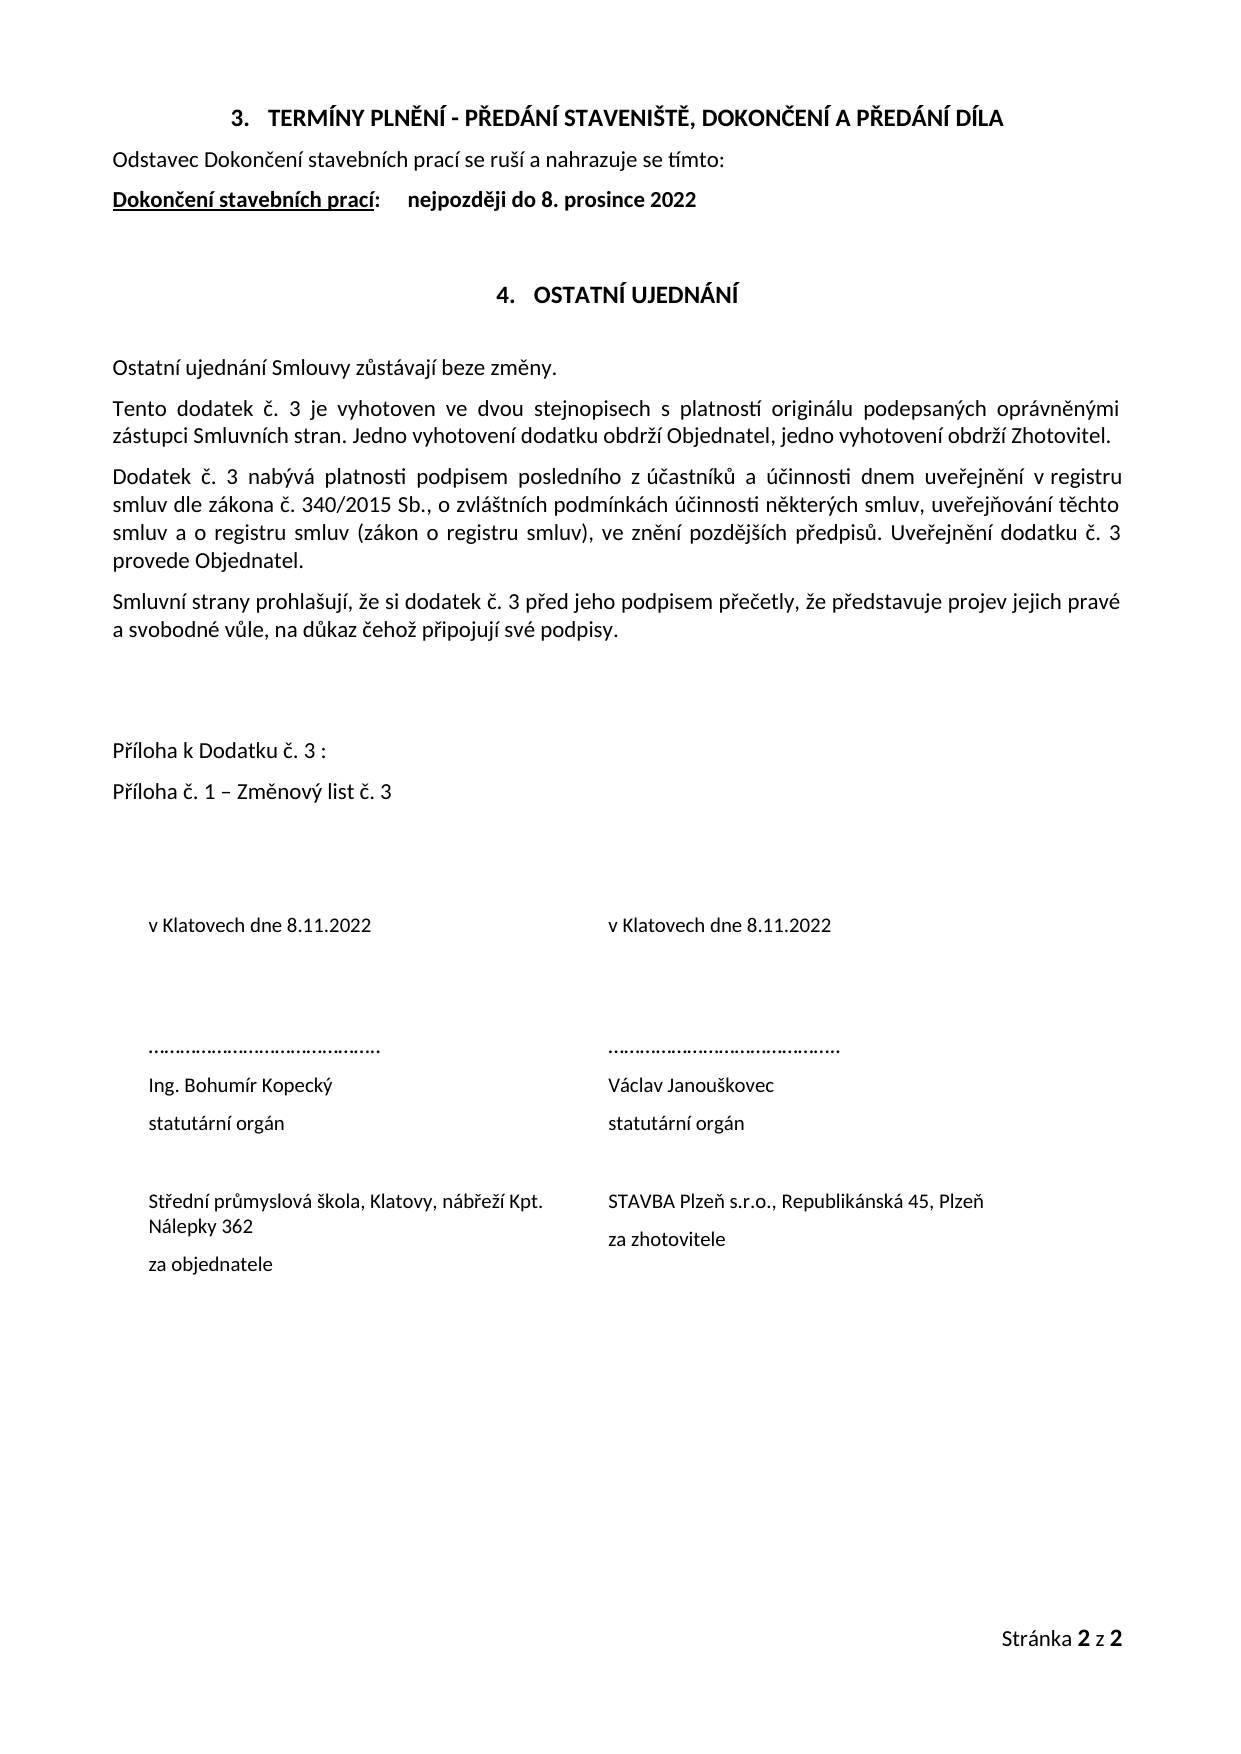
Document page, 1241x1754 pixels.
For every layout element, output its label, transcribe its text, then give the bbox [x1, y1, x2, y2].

text Smluvní strany prohlašují, že si dodatek č. 3 před jeho podpisem přečetly, že představuje projev jejich pravé a svobodné vůle, na důkaz čehož připojují své podpisy. [112, 587, 1122, 643]
text Tento dodatek č. 3 je vyhotoven ve dvou stejnopisech s platností originálu podepsaných oprávněnými zástupci Smluvních stran. Jedno vyhotovení dodatku obdrží Objednatel, jedno vyhotovení obdrží Zhotovitel. [112, 394, 1122, 450]
subtitle OSTATNÍ UJEDNÁNÍ [112, 279, 1122, 309]
text Příloha č. 1 – Změnový list č. 3 [112, 777, 1122, 805]
text Dokončení stavebních prací: nejpozději do 8. prosince 2022 [112, 185, 1122, 213]
text Dodatek č. 3 nabývá platnosti podpisem posledního z účastníků a účinnosti dnem uveřejnění v registru smluv dle zákona č. 340/2015 Sb., o zvláštních podmínkách účinnosti některých smluv, uveřejňování těchto smluv a o registru smluv (zákon o registru smluv), ve znění pozdějších předpisů. Uveřejnění dodatku č. 3 provede Objednatel. [112, 462, 1122, 574]
text Ostatní ujednání Smlouvy zůstávají beze změny. [112, 322, 1122, 381]
table_header v Klatovech dne 8.11.2022 …………………………………….. Ing. Bohumír Kopecký statutární orgán Střední průmyslová škola, Klatovy, nábřeží Kpt. Nálepky 362 za objednatele [137, 872, 597, 1289]
subtitle TERMÍNY PLNĚNÍ - PŘEDÁNÍ STAVENIŠTĚ, DOKONČENÍ A PŘEDÁNÍ DÍLA [112, 102, 1122, 132]
text Odstavec Dokončení stavebních prací se ruší a nahrazuje se tímto: [112, 145, 1122, 173]
text Příloha k Dodatku č. 3 : [112, 736, 1122, 764]
table_header v Klatovech dne 8.11.2022 …………………………………….. Václav Janouškovec statutární orgán STAVBA Plzeň s.r.o., Republikánská 45, Plzeň za zhotovitele [597, 872, 1057, 1289]
